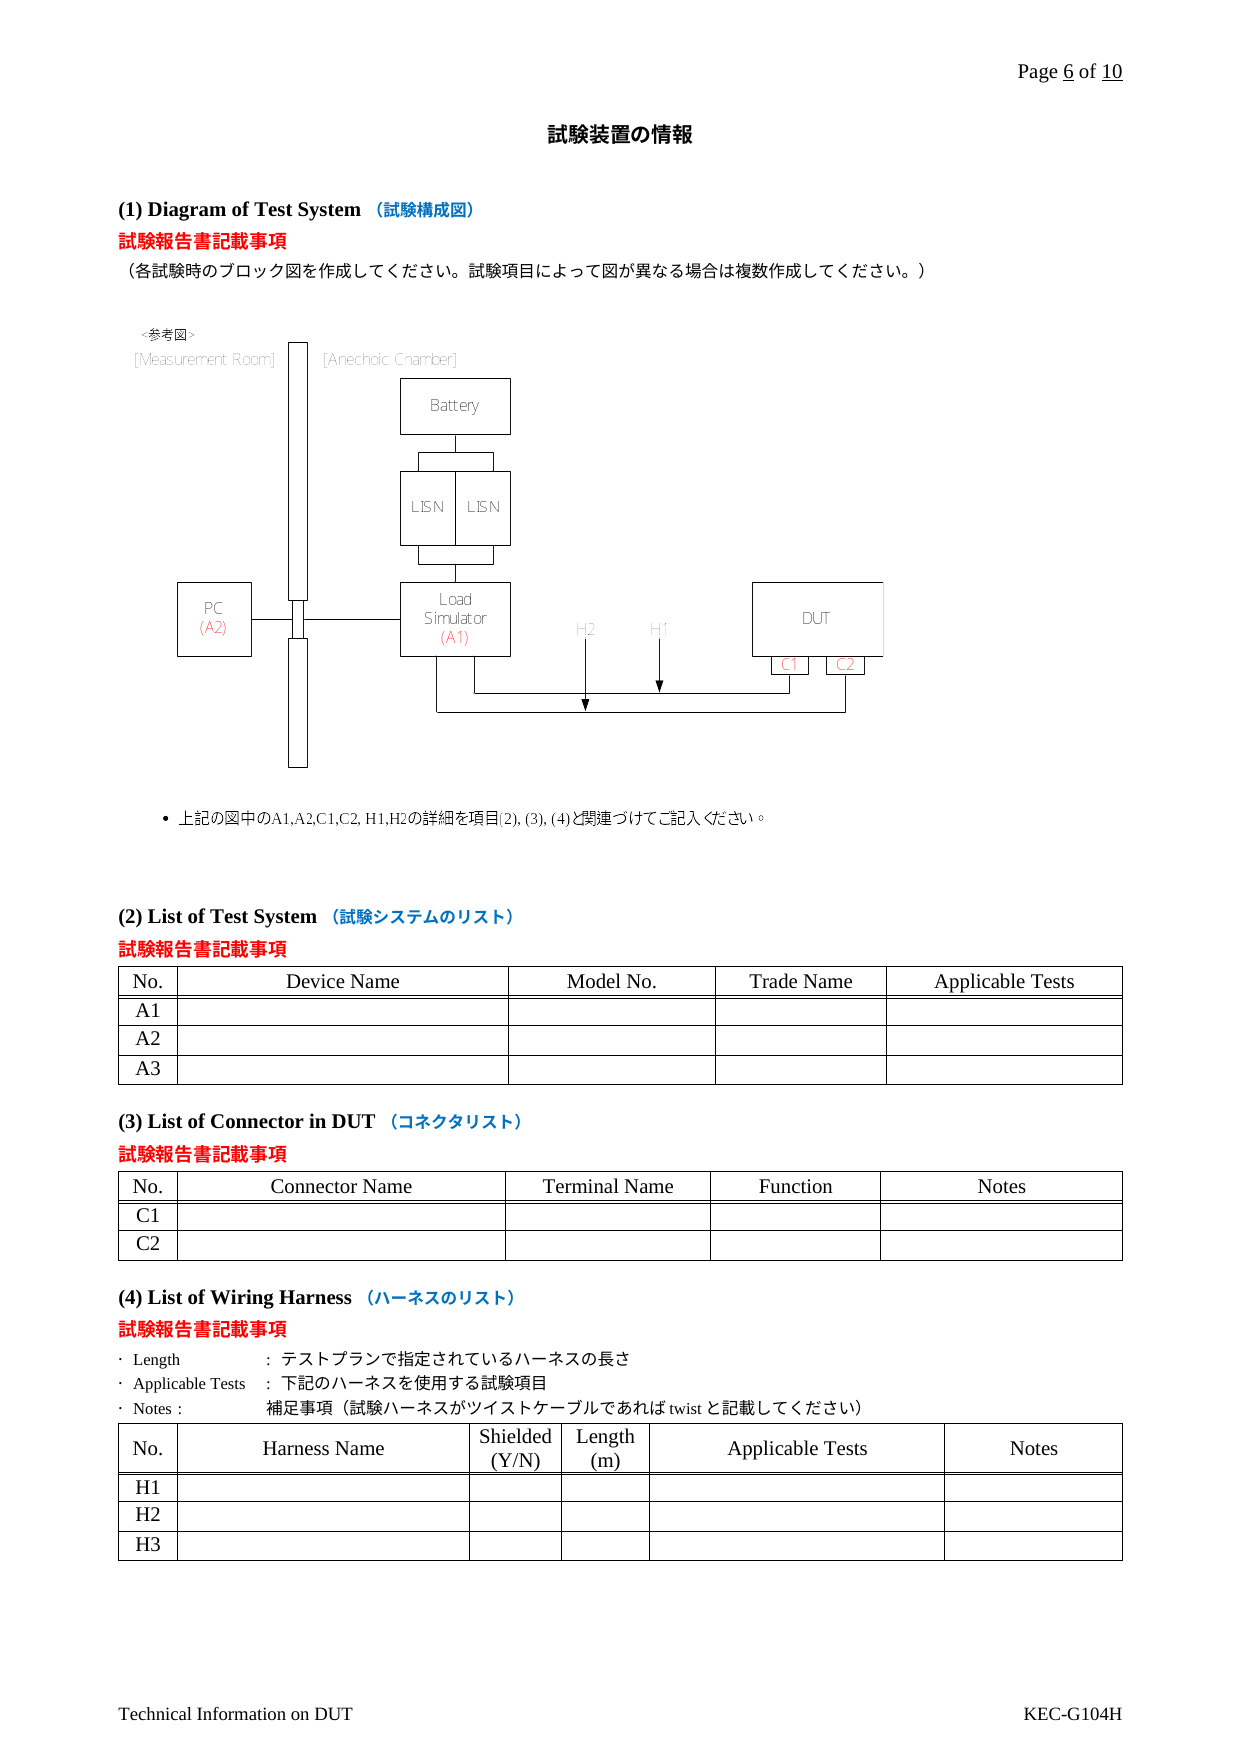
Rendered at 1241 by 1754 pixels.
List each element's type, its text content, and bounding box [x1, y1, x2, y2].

table_cell [562, 1502, 649, 1531]
text （各試験時のブロック図を作成してください。試験項目によって図が異なる場合は複数作成してください。） [118, 258, 1122, 282]
table_cell [178, 1026, 508, 1054]
table_cell [509, 1056, 715, 1084]
table_header Function [711, 1172, 880, 1200]
table_cell H3 [119, 1532, 177, 1560]
text 試験報告書記載事項 [118, 1139, 1122, 1167]
table_cell [470, 1475, 561, 1501]
table_cell [562, 1532, 649, 1560]
text 試験報告書記載事項 [118, 934, 1122, 962]
table_cell [716, 1056, 886, 1084]
table_cell [178, 1475, 469, 1501]
table_header Connector Name [178, 1172, 505, 1200]
table_cell A3 [119, 1056, 177, 1084]
table_cell A2 [119, 1026, 177, 1054]
table_cell H1 [119, 1475, 177, 1501]
table_cell [711, 1231, 880, 1259]
table_cell [506, 1231, 710, 1259]
subtitle (2) List of Test System （試験システムのリスト） [118, 904, 1122, 928]
table_cell [178, 1204, 505, 1230]
table_cell [711, 1204, 880, 1230]
table_cell [716, 1026, 886, 1054]
table_header Shielded (Y/N) [470, 1424, 561, 1472]
table_cell [887, 1056, 1122, 1084]
table_header No. [119, 967, 177, 995]
text 試験報告書記載事項 [118, 1315, 1122, 1342]
table_cell [650, 1475, 944, 1501]
table_cell [945, 1475, 1122, 1501]
table_header Device Name [178, 967, 508, 995]
table_cell H2 [119, 1502, 177, 1531]
table_header No. [119, 1424, 177, 1472]
table_cell [945, 1502, 1122, 1531]
table_cell [716, 999, 886, 1025]
table_cell [945, 1532, 1122, 1560]
subtitle (1) Diagram of Test System （試験構成図） [118, 196, 1122, 221]
subtitle (4) List of Wiring Harness （ハーネスのリスト） [118, 1284, 1122, 1309]
subtitle 試験装置の情報 [118, 118, 1122, 148]
table_cell [887, 1026, 1122, 1054]
table_header Model No. [509, 967, 715, 995]
table_cell [506, 1204, 710, 1230]
table_cell C1 [119, 1204, 177, 1230]
table_cell [178, 1231, 505, 1259]
table_header Terminal Name [506, 1172, 710, 1200]
table_cell [650, 1502, 944, 1531]
table_cell C2 [119, 1231, 177, 1259]
table_header Applicable Tests [650, 1424, 944, 1472]
table_header No. [119, 1172, 177, 1200]
table_cell [178, 1502, 469, 1531]
subtitle (3) List of Connector in DUT （コネクタリスト） [118, 1109, 1122, 1133]
table_cell [470, 1532, 561, 1560]
table_header Harness Name [178, 1424, 469, 1472]
table_cell [178, 1532, 469, 1560]
table_cell [881, 1231, 1122, 1259]
table_cell [178, 999, 508, 1025]
table_cell [509, 1026, 715, 1054]
table_header Notes [945, 1424, 1122, 1472]
table_cell [470, 1502, 561, 1531]
table_cell [650, 1532, 944, 1560]
table_cell [887, 999, 1122, 1025]
table_header Length (m) [562, 1424, 649, 1472]
table_cell [178, 1056, 508, 1084]
table_cell A1 [119, 999, 177, 1025]
table_header Trade Name [716, 967, 886, 995]
text 試験報告書記載事項 [118, 227, 1122, 254]
table_header Applicable Tests [887, 967, 1122, 995]
list Applicable Tests : 下記のハーネスを使用する試験項目 [118, 1370, 1122, 1395]
list Length : テストプランで指定されているハーネスの長さ [118, 1346, 1122, 1370]
table_header Notes [881, 1172, 1122, 1200]
table_cell [562, 1475, 649, 1501]
table_cell [881, 1204, 1122, 1230]
list Notes : 補足事項（試験ハーネスがツイストケーブルであればtwistと記載してください） [118, 1395, 1122, 1419]
table_cell [509, 999, 715, 1025]
